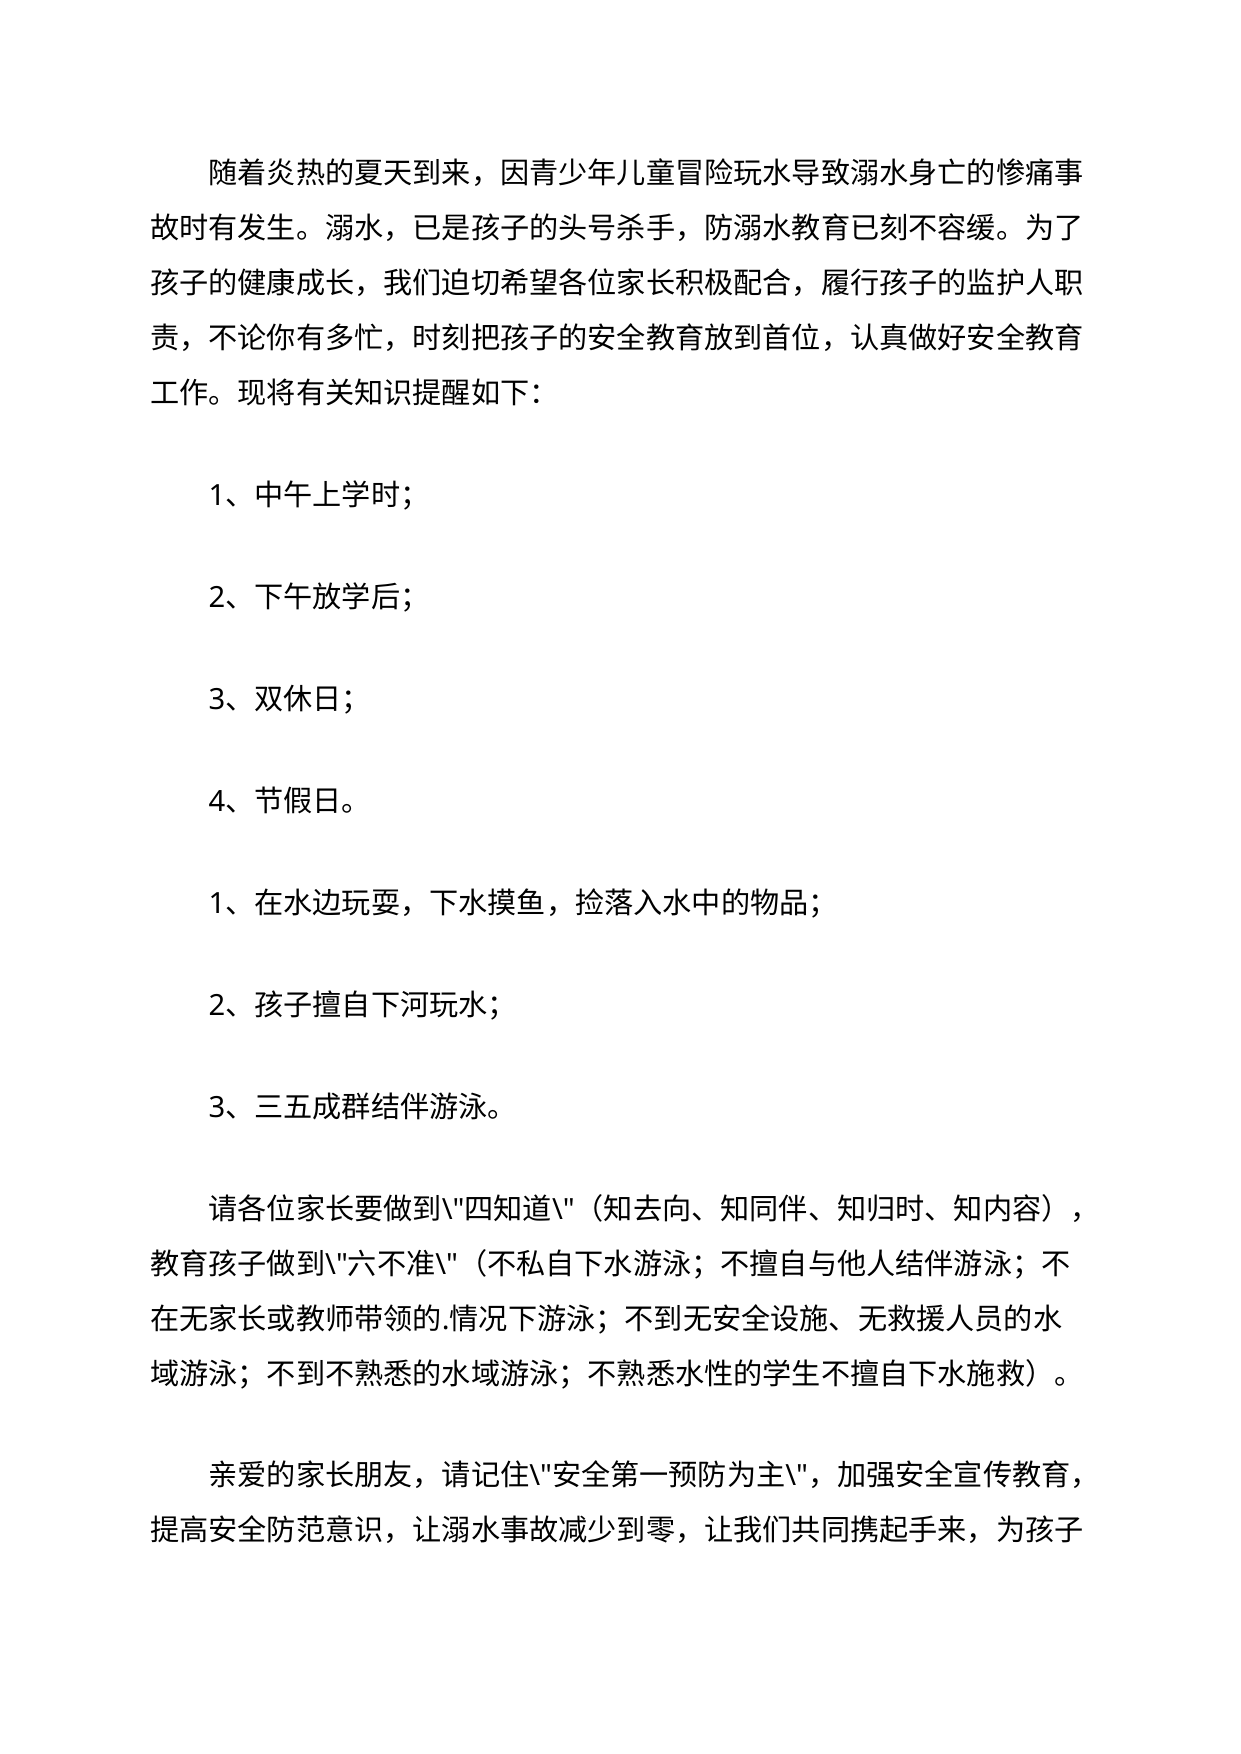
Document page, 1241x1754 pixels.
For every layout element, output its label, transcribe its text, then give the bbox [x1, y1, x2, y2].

text 1、在水边玩耍，下水摸鱼，捡落入水中的物品； [150, 879, 1090, 922]
text 请各位家长要做到\"四知道\"（知去向、知同伴、知归时、知内容），教育孩子做到\"六不准\"（不私自下水游泳；不擅自与他人结伴游泳；不在无家长或教师带领的.情况下游泳；不到无安全设施、无救援人员的水域游泳；不到不熟悉的水域游泳；不熟悉水性的学生不擅自下水施救）。 [150, 1185, 1090, 1392]
text 2、孩子擅自下河玩水； [150, 981, 1090, 1024]
text 4、节假日。 [150, 777, 1090, 820]
text 3、双休日； [150, 675, 1090, 718]
text 2、下午放学后； [150, 573, 1090, 616]
text 随着炎热的夏天到来，因青少年儿童冒险玩水导致溺水身亡的惨痛事故时有发生。溺水，已是孩子的头号杀手，防溺水教育已刻不容缓。为了孩子的健康成长，我们迫切希望各位家长积极配合，履行孩子的监护人职责，不论你有多忙，时刻把孩子的安全教育放到首位，认真做好安全教育工作。现将有关知识提醒如下： [150, 150, 1090, 412]
text 3、三五成群结伴游泳。 [150, 1083, 1090, 1126]
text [150, 1452, 1090, 1549]
text 1、中午上学时； [150, 471, 1090, 514]
